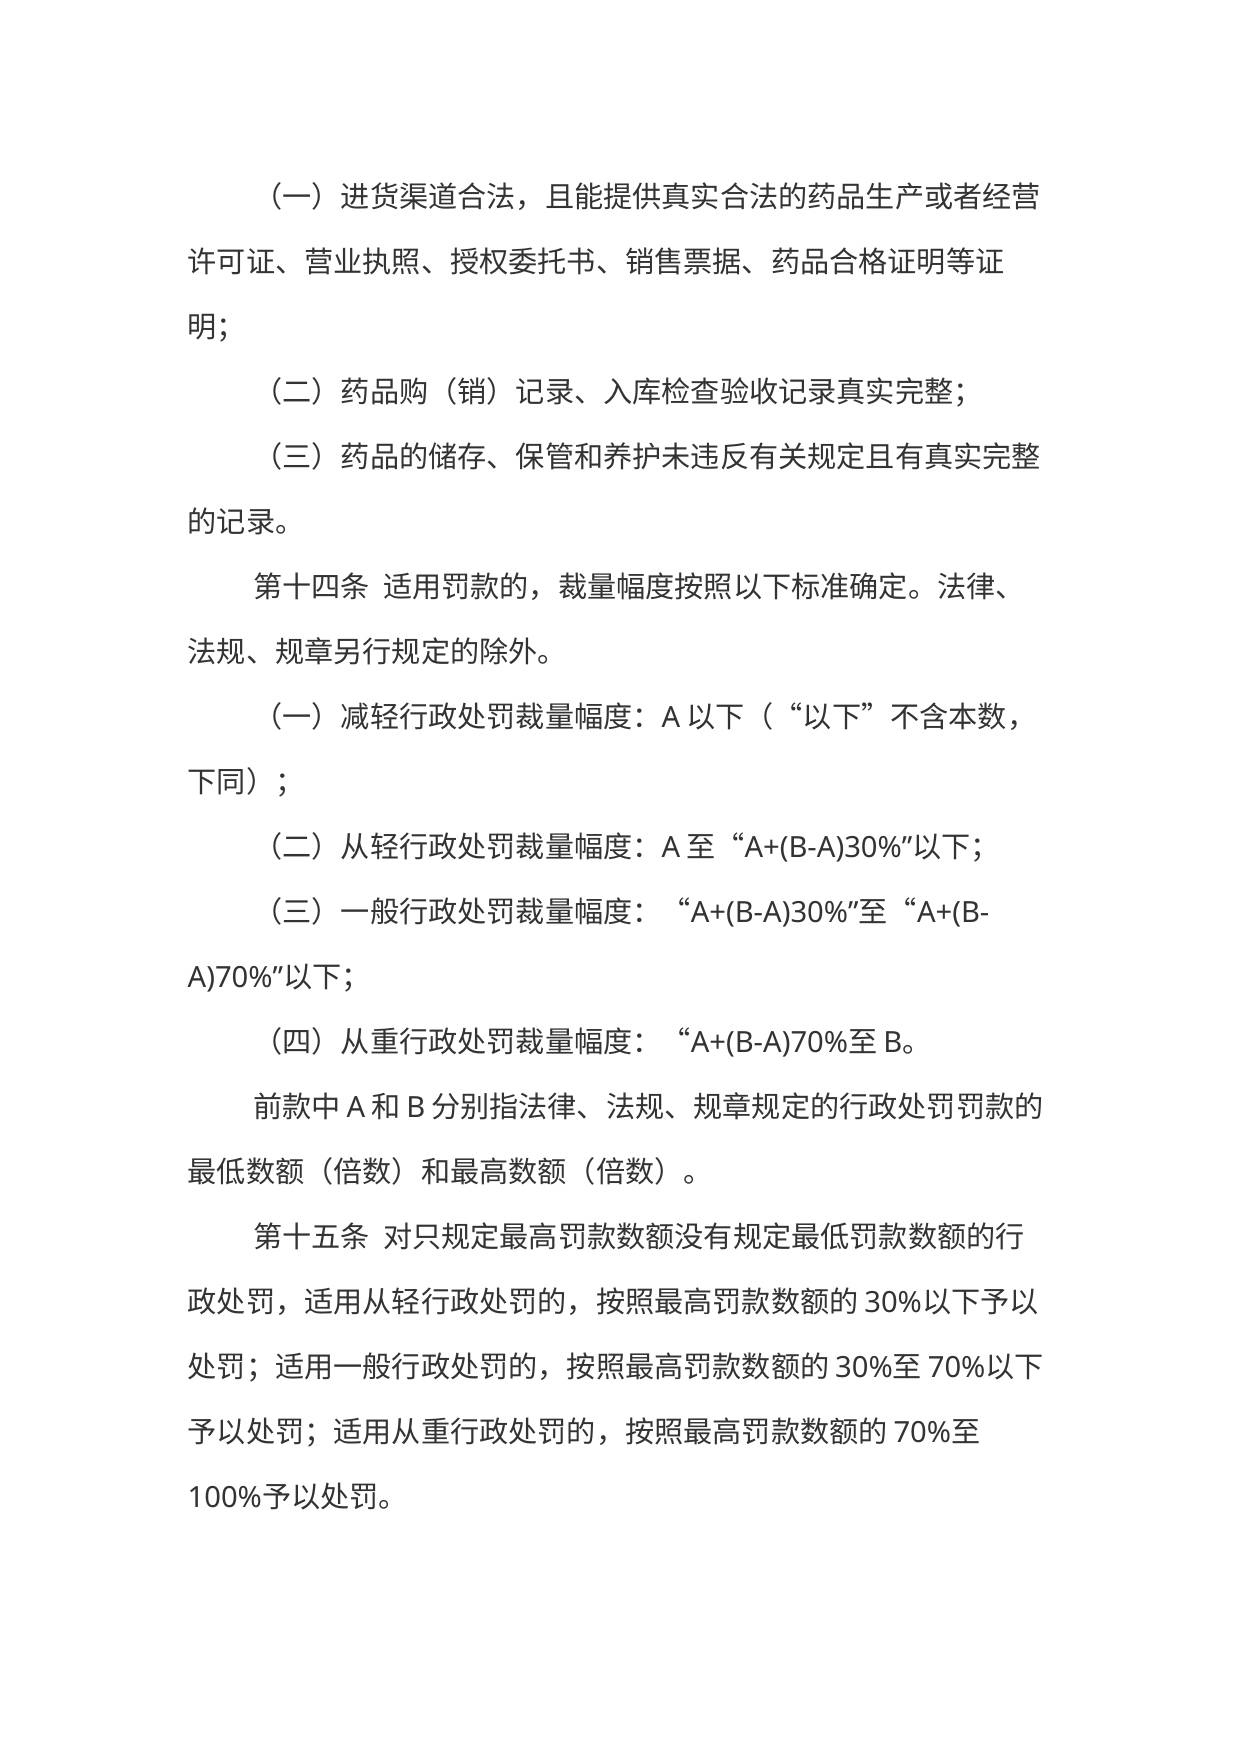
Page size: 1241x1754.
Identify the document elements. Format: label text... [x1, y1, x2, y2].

text 前款中A和B分别指法律、法规、规章规定的行政处罚罚款的最低数额（倍数）和最高数额（倍数）。 [187, 1072, 1053, 1202]
text （二）药品购（销）记录、入库检查验收记录真实完整； [187, 357, 1053, 422]
text （二）从轻行政处罚裁量幅度：A至“A+(B-A)30%”以下； [187, 812, 1053, 877]
text （三）一般行政处罚裁量幅度：“A+(B-A)30%”至“A+(B-A)70%”以下； [187, 877, 1053, 1007]
text （一）减轻行政处罚裁量幅度：A以下（“以下”不含本数，下同）； [187, 682, 1053, 812]
text 第十五条 对只规定最高罚款数额没有规定最低罚款数额的行政处罚，适用从轻行政处罚的，按照最高罚款数额的30%以下予以处罚；适用一般行政处罚的，按照最高罚款数额的30%至70%以下予以处罚；适用从重行政处罚的，按照最高罚款数额的70%至100%予以处罚。 [187, 1202, 1053, 1527]
text 第十四条 适用罚款的，裁量幅度按照以下标准确定。法律、法规、规章另行规定的除外。 [187, 552, 1053, 682]
text （一）进货渠道合法，且能提供真实合法的药品生产或者经营许可证、营业执照、授权委托书、销售票据、药品合格证明等证明； [187, 162, 1053, 357]
text （三）药品的储存、保管和养护未违反有关规定且有真实完整的记录。 [187, 422, 1053, 552]
text （四）从重行政处罚裁量幅度：“A+(B-A)70%至B。 [187, 1007, 1053, 1072]
